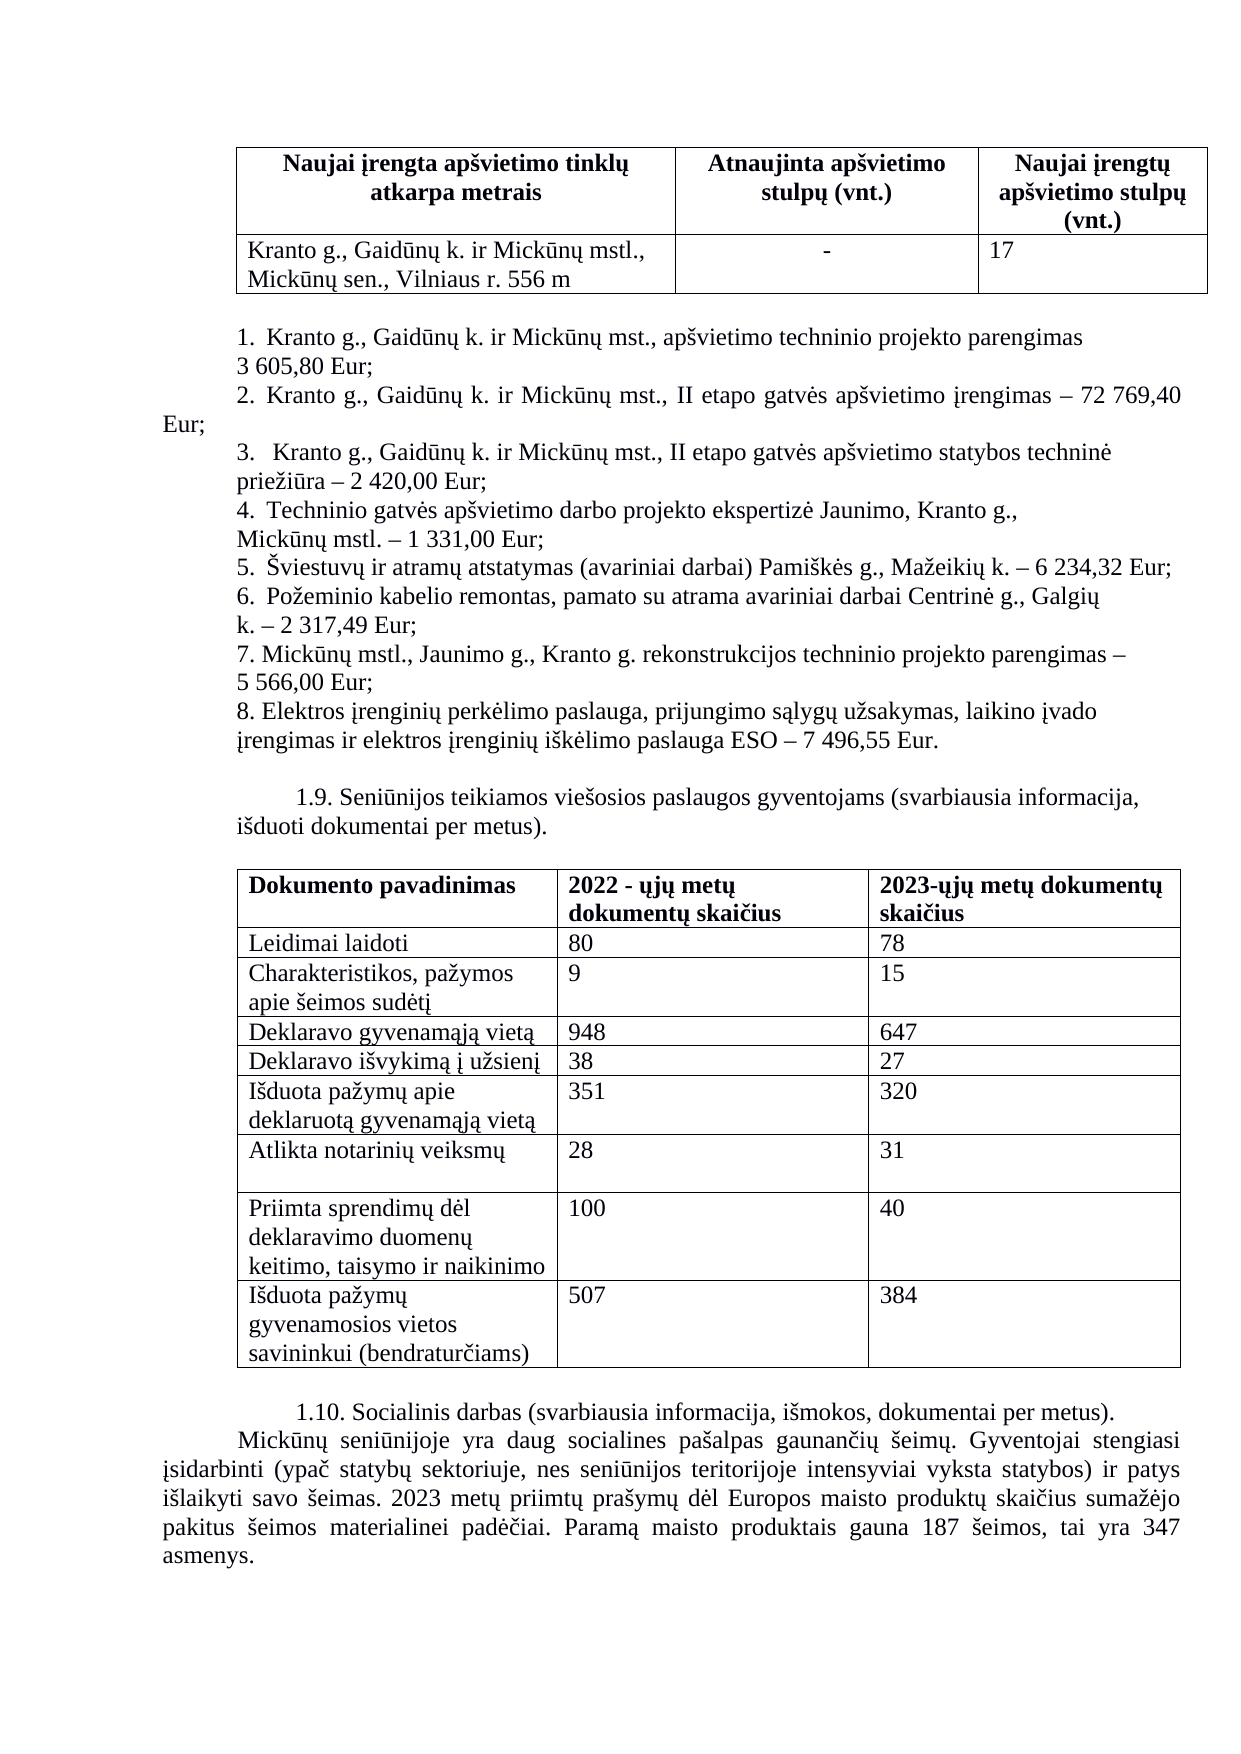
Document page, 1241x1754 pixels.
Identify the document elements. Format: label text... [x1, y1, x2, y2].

text Mickūnų mstl. – 1 331,00 Eur; [162, 524, 1181, 552]
list Techninio gatvės apšvietimo darbo projekto ekspertizė Jaunimo, Kranto g., [162, 495, 1181, 524]
table_header 2022 - ųjų metų dokumentų skaičius [558, 870, 868, 927]
list Kranto g., Gaidūnų k. ir Mickūnų mst., apšvietimo techninio projekto parengimas [162, 322, 1181, 351]
table_cell 384 [869, 1281, 1180, 1367]
table_cell Deklaravo gyvenamąją vietą [238, 1017, 557, 1045]
table_cell 17 [979, 235, 1207, 293]
table_header Dokumento pavadinimas [238, 870, 557, 927]
table_header Naujai įrengta apšvietimo tinklų atkarpa metrais [237, 148, 675, 234]
list Mickūnų seniūnijoje yra daug socialines pašalpas gaunančių šeimų. Gyventojai stengiasi įsidarbinti (ypač statybų sektoriuje, nes seniūnijos teritorijoje intensyviai vyksta statybos) ir patys išlaikyti savo šeimas. 2023 metų priimtų prašymų dėl Europos maisto produktų skaičius sumažėjo pakitus šeimos materialinei padėčiai. Paramą maisto produktais gauna 187 šeimos, tai yra 347 asmenys. [162, 1425, 1181, 1569]
text 7. Mickūnų mstl., Jaunimo g., Kranto g. rekonstrukcijos techninio projekto parengimas – [162, 639, 1181, 667]
list 5 566,00 Eur; [162, 667, 1181, 696]
text įrengimas ir elektros įrenginių iškėlimo paslauga ESO – 7 496,55 Eur. [162, 725, 1181, 754]
table_cell Priimta sprendimų dėl deklaravimo duomenų keitimo, taisymo ir naikinimo [238, 1193, 557, 1279]
text 8. Elektros įrenginių perkėlimo paslauga, prijungimo sąlygų užsakymas, laikino įvado [236, 696, 1181, 725]
table_cell Deklaravo išvykimą į užsienį [238, 1046, 557, 1075]
table_cell 38 [558, 1046, 868, 1075]
list Kranto g., Gaidūnų k. ir Mickūnų mst., II etapo gatvės apšvietimo įrengimas – 72 769,40 Eur; [162, 380, 1181, 437]
table_cell Išduota pažymų apie deklaruotą gyvenamąją vietą [238, 1076, 557, 1134]
table_cell 78 [869, 928, 1180, 957]
table_cell 647 [869, 1017, 1180, 1045]
text 1.9. Seniūnijos teikiamos viešosios paslaugos gyventojams (svarbiausia informacija, išduoti dokumentai per metus). [236, 782, 1181, 840]
list Šviestuvų ir atramų atstatymas (avariniai darbai) Pamiškės g., Mažeikių k. – 6 234,32 Eur; [162, 552, 1181, 581]
table_cell 27 [869, 1046, 1180, 1075]
table_cell 15 [869, 958, 1180, 1016]
text k. – 2 317,49 Eur; [162, 610, 1181, 639]
list Kranto g., Gaidūnų k. ir Mickūnų mst., II etapo gatvės apšvietimo statybos techninė [162, 437, 1181, 466]
table_cell Charakteristikos, pažymos apie šeimos sudėtį [238, 958, 557, 1016]
table_cell 948 [558, 1017, 868, 1045]
table_cell 28 [558, 1135, 868, 1192]
table_cell Leidimai laidoti [238, 928, 557, 957]
table_cell 40 [869, 1193, 1180, 1279]
table_cell Kranto g., Gaidūnų k. ir Mickūnų mstl., Mickūnų sen., Vilniaus r. 556 m [237, 235, 675, 293]
text 3 605,80 Eur; [162, 351, 1181, 380]
table_header Atnaujinta apšvietimo stulpų (vnt.) [676, 148, 978, 234]
table_cell 507 [558, 1281, 868, 1367]
text priežiūra – 2 420,00 Eur; [162, 466, 1181, 495]
table_cell 80 [558, 928, 868, 957]
table_cell 320 [869, 1076, 1180, 1134]
table_cell 100 [558, 1193, 868, 1279]
table_cell Atlikta notarinių veiksmų [238, 1135, 557, 1192]
text 1.10. Socialinis darbas (svarbiausia informacija, išmokos, dokumentai per metus). [295, 1397, 1181, 1425]
table_cell Išduota pažymų gyvenamosios vietos savininkui (bendraturčiams) [238, 1281, 557, 1367]
table_cell 31 [869, 1135, 1180, 1192]
table_header 2023-ųjų metų dokumentų skaičius [869, 870, 1180, 927]
table_header Naujai įrengtų apšvietimo stulpų (vnt.) [979, 148, 1207, 234]
list Požeminio kabelio remontas, pamato su atrama avariniai darbai Centrinė g., Galgių [162, 581, 1181, 610]
table_cell - [676, 235, 978, 293]
table_cell 9 [558, 958, 868, 1016]
table_cell 351 [558, 1076, 868, 1134]
